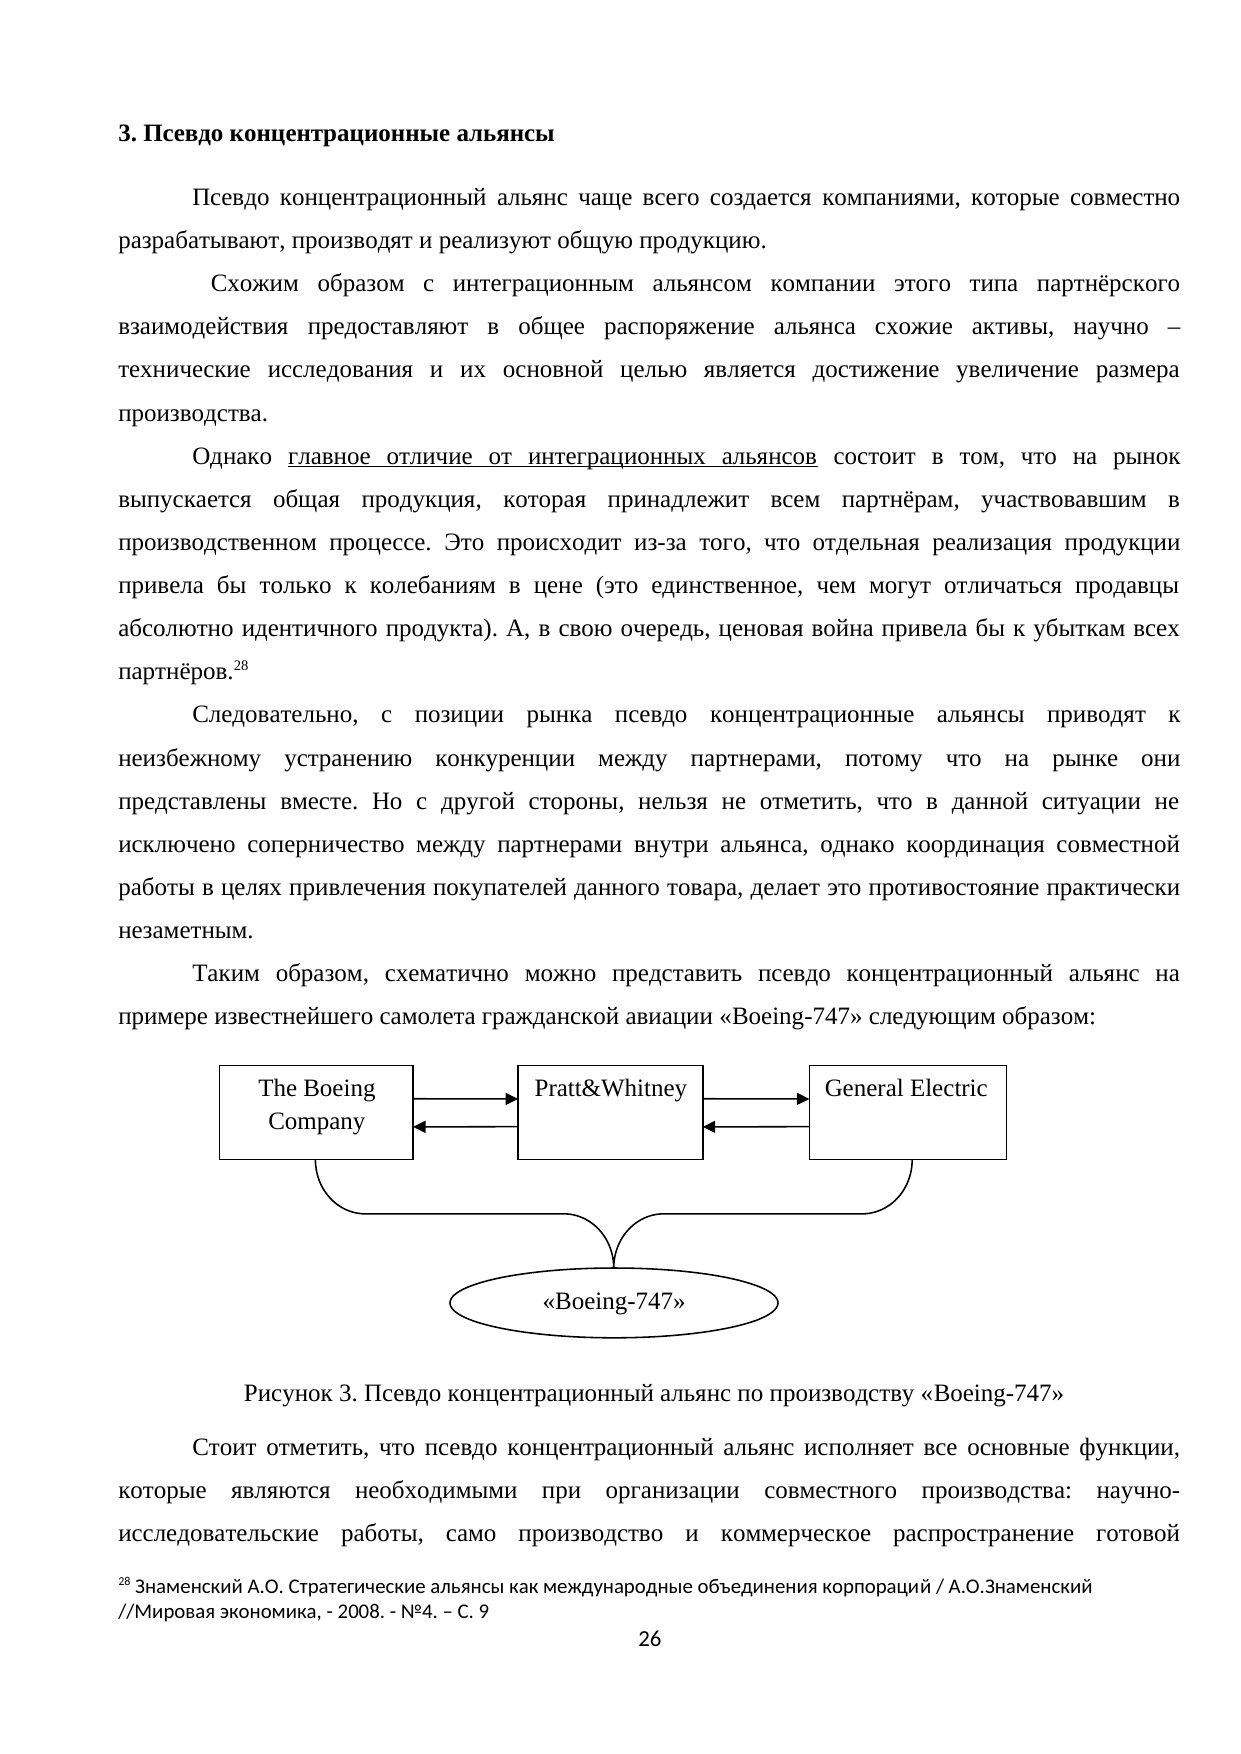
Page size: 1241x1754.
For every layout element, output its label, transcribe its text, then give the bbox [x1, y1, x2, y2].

text Таким образом, схематично можно представить псевдо концентрационный альянс на примере известнейшего самолета гражданской авиации «Boeing-747» следующим образом: [118, 958, 1181, 1030]
text Однако главное отличие от интеграционных альянсов состоит в том, что на рынок выпускается общая продукция, которая принадлежит всем партнёрам, участвовавшим в производственном процессе. Это происходит из-за того, что отдельная реализация продукции привела бы только к колебаниям в цене (это единственное, чем могут отличаться продавцы абсолютно идентичного продукта). А, в свою очередь, ценовая война привела бы к убыткам всех партнёров. [118, 441, 1181, 685]
text Следовательно, с позиции рынка псевдо концентрационные альянсы приводят к неизбежному устранению конкуренции между партнерами, потому что на рынке они представлены вместе. Но с другой стороны, нельзя не отметить, что в данной ситуации не исключено соперничество между партнерами внутри альянса, однако координация совместной работы в целях привлечения покупателей данного товара, делает это противостояние практически незаметным. [118, 699, 1181, 944]
text Псевдо концентрационный альянс чаще всего создается компаниями, которые совместно разрабатывают, производят и реализуют общую продукцию. [118, 182, 1181, 254]
text 3. Псевдо концентрационные альянсы [118, 118, 1181, 147]
text Схожим образом с интеграционным альянсом компании этого типа партнёрского взаимодействия предоставляют в общее распоряжение альянса схожие активы, научно – технические исследования и их основной целью является достижение увеличение размера производства. [118, 268, 1181, 426]
text Рисунок 3. Псевдо концентрационный альянс по производству «Boeing-747» [118, 1378, 1181, 1407]
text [118, 1432, 1181, 1547]
